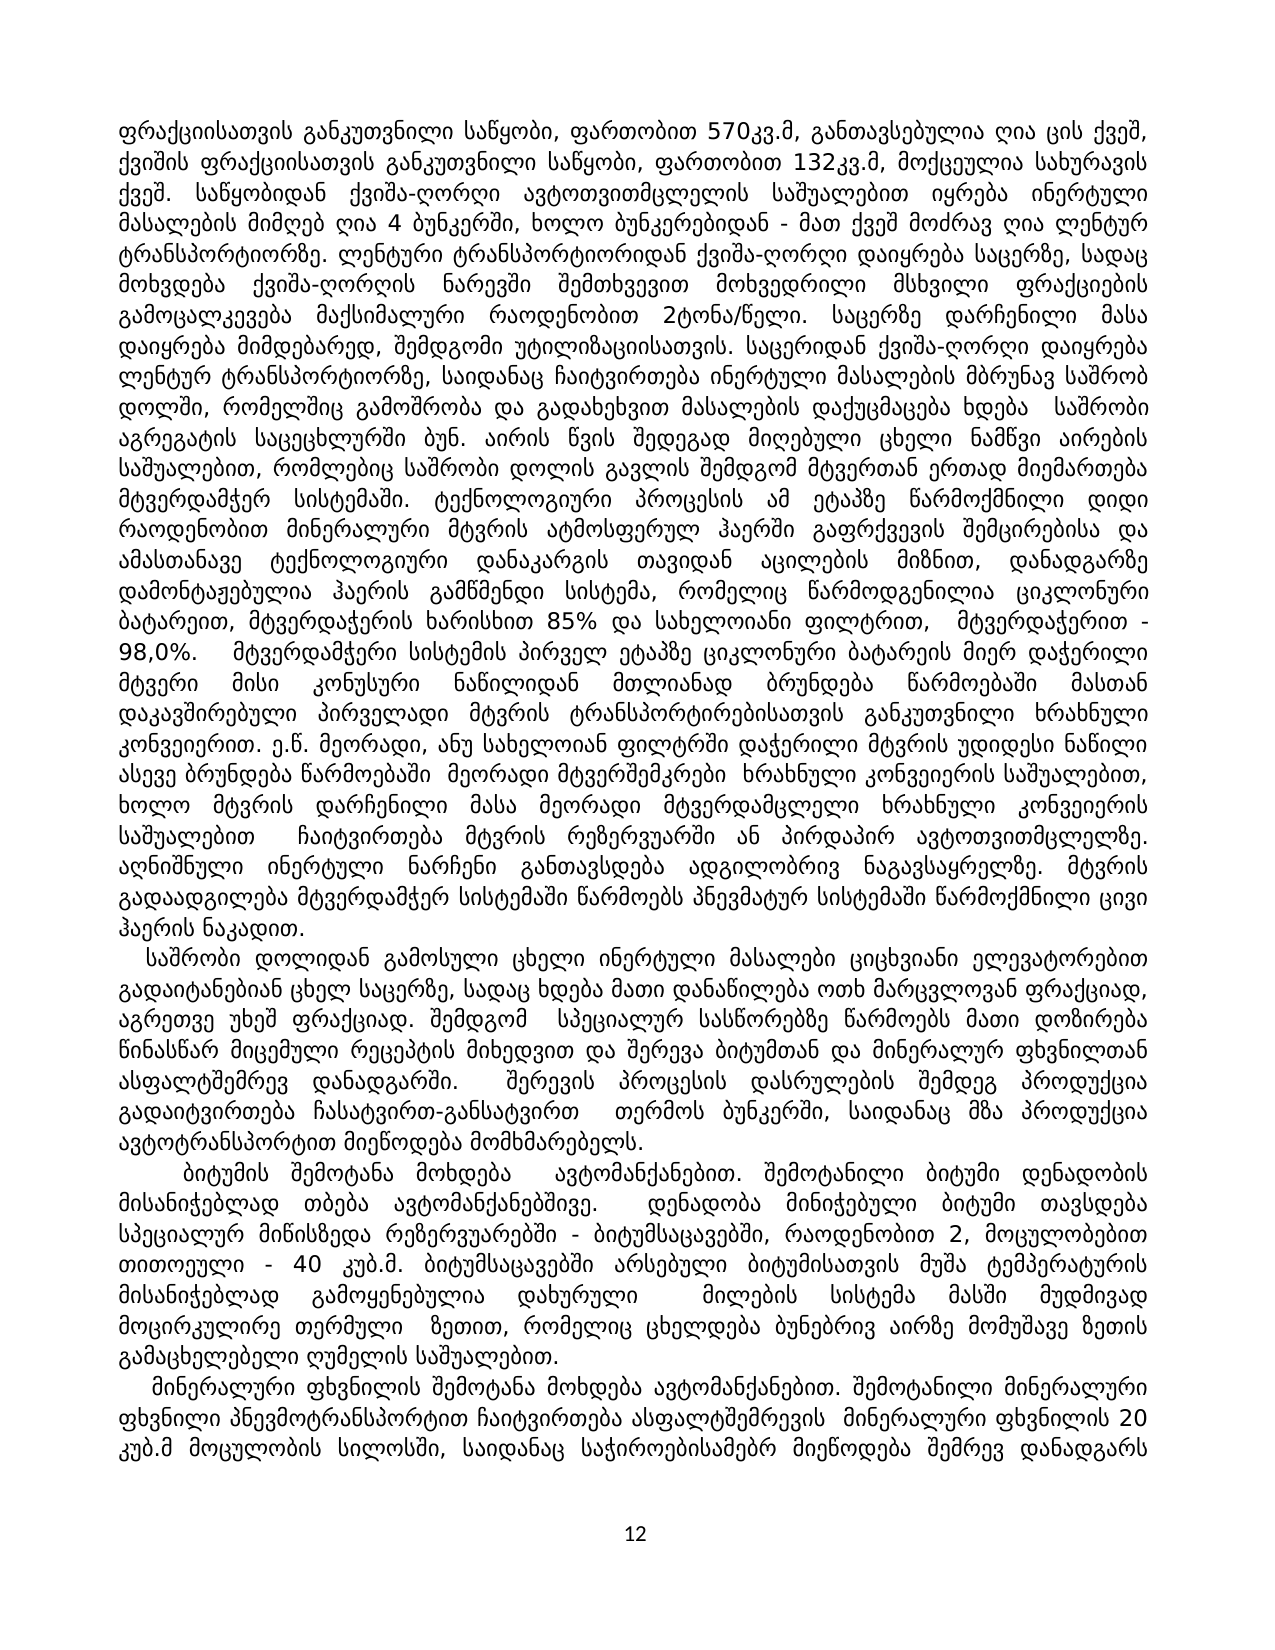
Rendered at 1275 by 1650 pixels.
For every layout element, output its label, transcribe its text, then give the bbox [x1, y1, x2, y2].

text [118, 1374, 1149, 1462]
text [118, 118, 1149, 941]
text საშრობი დოლიდან გამოსული ცხელი ინერტული მასალები ციცხვიანი ელევატორებით გადაიტანებიან ცხელ საცერზე, სადაც ხდება მათი დანაწილება ოთხ მარცვლოვან ფრაქციად, აგრეთვე უხეშ ფრაქციად. შემდგომ სპეციალურ სასწორებზე წარმოებს მათი დოზირება წინასწარ მიცემული რეცეპტის მიხედვით და შერევა ბიტუმთან და მინერალურ ფხვნილთან ასფალტშემრევ დანადგარში. შერევის პროცესის დასრულების შემდეგ პროდუქცია გადაიტვირთება ჩასატვირთ-განსატვირთ თერმოს ბუნკერში, საიდანაც მზა პროდუქცია ავტოტრანსპორტით მიეწოდება მომხმარებელს. [118, 945, 1149, 1156]
text ბიტუმის შემოტანა მოხდება ავტომანქანებით. შემოტანილი ბიტუმი დენადობის მისანიჭებლად თბება ავტომანქანებშივე. დენადობა მინიჭებული ბიტუმი თავსდება სპეციალურ მიწისზედა რეზერვუარებში - ბიტუმსაცავებში, რაოდენობით 2, მოცულობებით თითოეული - 40 კუბ.მ. ბიტუმსაცავებში არსებული ბიტუმისათვის მუშა ტემპერატურის მისანიჭებლად გამოყენებულია დახურული მილების სისტემა მასში მუდმივად მოცირკულირე თერმული ზეთით, რომელიც ცხელდება ბუნებრივ აირზე მომუშავე ზეთის გამაცხელებელი ღუმელის საშუალებით. [118, 1160, 1149, 1370]
